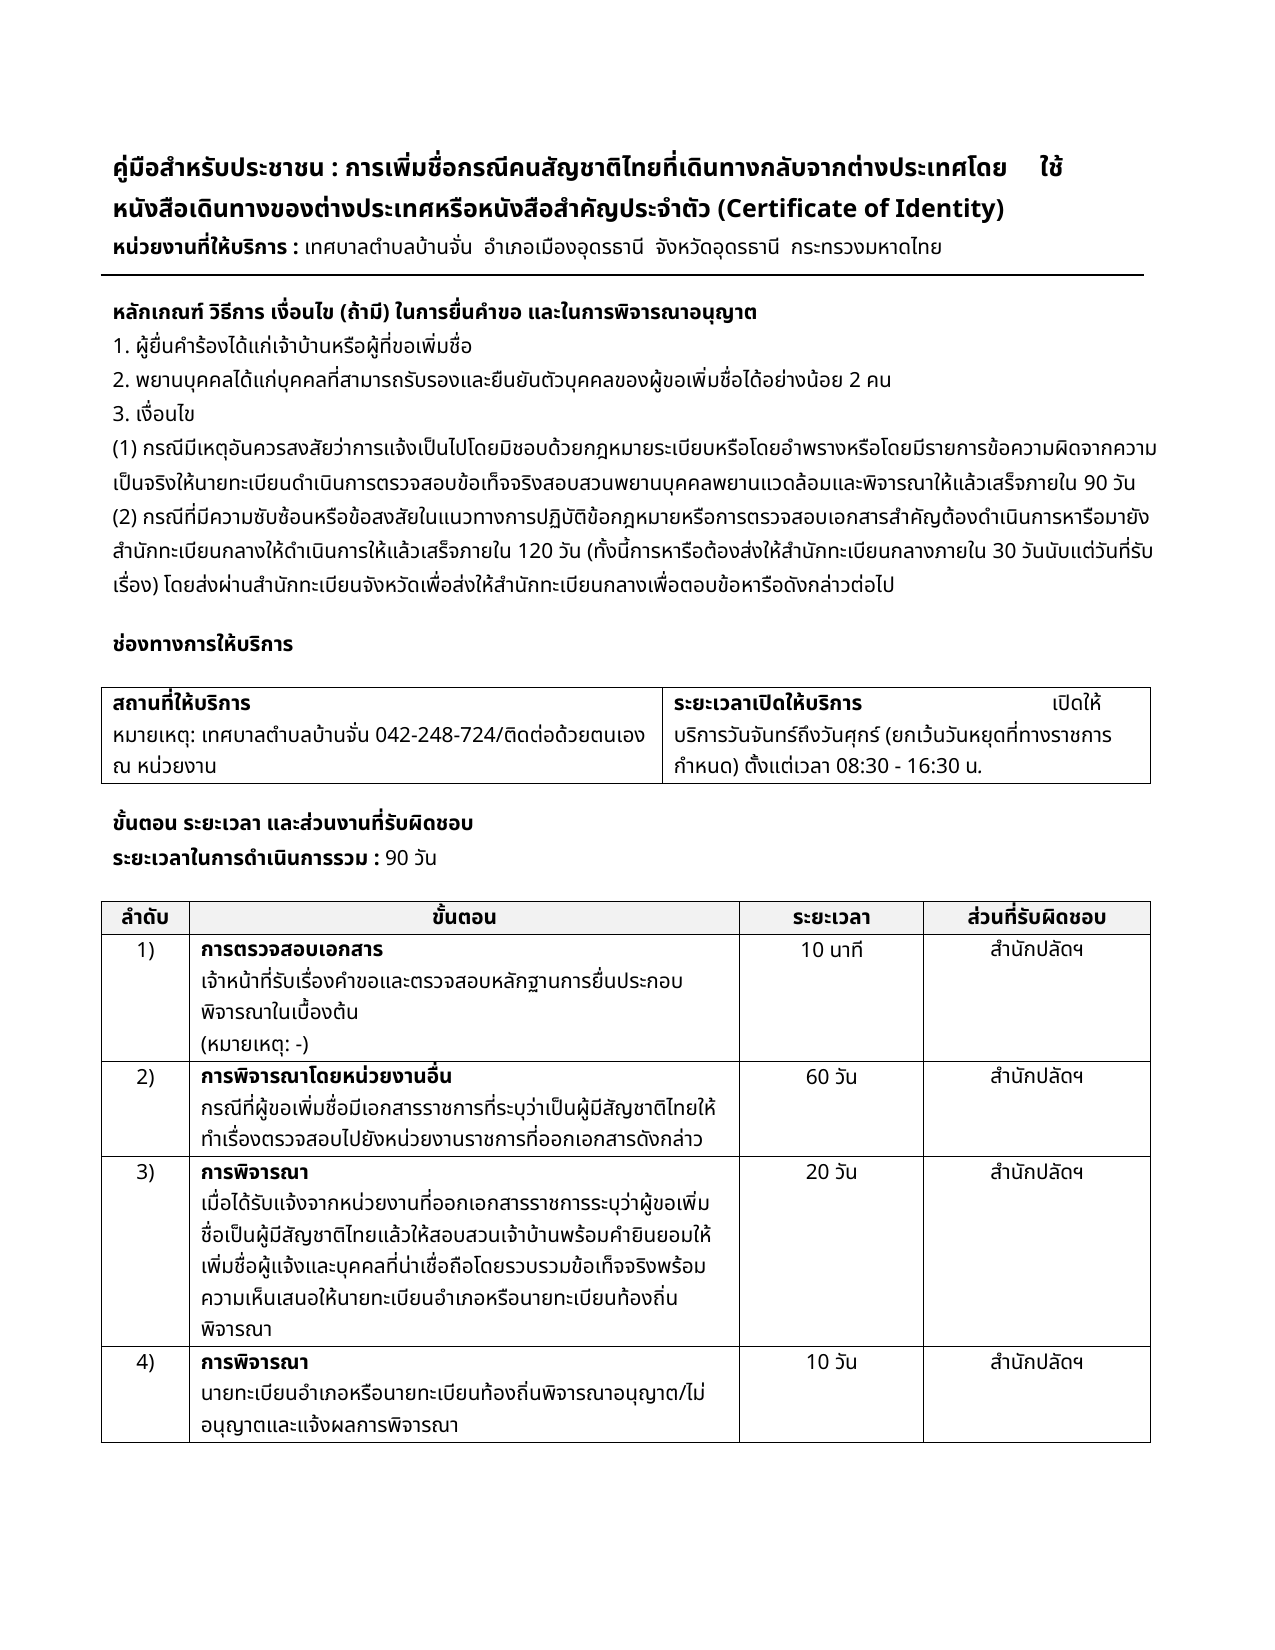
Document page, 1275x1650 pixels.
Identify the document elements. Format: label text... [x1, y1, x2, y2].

table_cell 3) [102, 1157, 189, 1346]
table_cell สำนักปลัดฯ [924, 1347, 1150, 1442]
text คู่มือสำหรับประชาชน : การเพิ่มชื่อกรณีคนสัญชาติไทยที่เดินทางกลับจากต่างประเทศโดย ใช้หนังสือเดินทางของต่างประเทศหรือหนังสือสำคัญประจำตัว (Certificate of Identity) [112, 150, 1162, 229]
table_cell 20 วัน [740, 1157, 923, 1346]
table_cell การตรวจสอบเอกสาร เจ้าหน้าที่รับเรื่องคำขอและตรวจสอบหลักฐานการยื่นประกอบพิจารณาในเบื้องต้น (หมายเหตุ: -) [190, 935, 739, 1061]
text ระยะเวลาในการดำเนินการรวม : 90 วัน [112, 843, 1162, 874]
table_cell สำนักปลัดฯ [924, 1062, 1150, 1156]
table_header ส่วนที่รับผิดชอบ [924, 902, 1150, 934]
table_cell 60 วัน [740, 1062, 923, 1156]
table_cell 1) [102, 935, 189, 1061]
table_cell การพิจารณา เมื่อได้รับแจ้งจากหน่วยงานที่ออกเอกสารราชการระบุว่าผู้ขอเพิ่มชื่อเป็นผู้มีสัญชาติไทยแล้วให้สอบสวนเจ้าบ้านพร้อมคำยินยอมให้เพิ่มชื่อผู้แจ้งและบุคคลที่น่าเชื่อถือโดยรวบรวมข้อเท็จจริงพร้อมความเห็นเสนอให้นายทะเบียนอำเภอหรือนายทะเบียนท้องถิ่นพิจารณา [190, 1157, 739, 1346]
table_cell 2) [102, 1062, 189, 1156]
table_header ระยะเวลา [740, 902, 923, 934]
text ขั้นตอน ระยะเวลา และส่วนงานที่รับผิดชอบ [112, 809, 1162, 840]
table_cell การพิจารณาโดยหน่วยงานอื่น กรณีที่ผู้ขอเพิ่มชื่อมีเอกสารราชการที่ระบุว่าเป็นผู้มีสัญชาติไทยให้ทำเรื่องตรวจสอบไปยังหน่วยงานราชการที่ออกเอกสารดังกล่าว [190, 1062, 739, 1156]
text 1. ผู้ยื่นคำร้องได้แก่เจ้าบ้านหรือผู้ที่ขอเพิ่มชื่อ 2. พยานบุคคลได้แก่บุคคลที่สามารถรับรองและยืนยันตัวบุคคลของผู้ขอเพิ่มชื่อได้อย่างน้อย 2 คน 3. เงื่อนไข (1) กรณีมีเหตุอันควรสงสัยว่าการแจ้งเป็นไปโดยมิชอบด้วยกฎหมายระเบียบหรือโดยอำพรางหรือโดยมีรายการข้อความผิดจากความเป็นจริงให้นายทะเบียนดำเนินการตรวจสอบข้อเท็จจริงสอบสวนพยานบุคคลพยานแวดล้อมและพิจารณาให้แล้วเสร็จภายใน 90 วัน (2) กรณีที่มีความซับซ้อนหรือข้อสงสัยในแนวทางการปฏิบัติข้อกฎหมายหรือการตรวจสอบเอกสารสำคัญต้องดำเนินการหารือมายังสำนักทะเบียนกลางให้ดำเนินการให้แล้วเสร็จภายใน 120 วัน (ทั้งนี้การหารือต้องส่งให้สำนักทะเบียนกลางภายใน 30 วันนับแต่วันที่รับเรื่อง) โดยส่งผ่านสำนักทะเบียนจังหวัดเพื่อส่งให้สำนักทะเบียนกลางเพื่อตอบข้อหารือดังกล่าวต่อไป [112, 331, 1162, 602]
text ช่องทางการให้บริการ [112, 629, 1162, 660]
text หลักเกณฑ์ วิธีการ เงื่อนไข (ถ้ามี) ในการยื่นคำขอ และในการพิจารณาอนุญาต [112, 297, 1162, 328]
text หน่วยงานที่ให้บริการ : เทศบาลตำบลบ้านจั่น อำเภอเมืองอุดรธานี จังหวัดอุดรธานี กระทรวงมหาดไทย [112, 232, 1162, 264]
table_cell 10 วัน [740, 1347, 923, 1442]
table_header ระยะเวลาเปิดให้บริการ เปิดให้บริการวันจันทร์ถึงวันศุกร์ (ยกเว้นวันหยุดที่ทางราชการกำหนด) ตั้งแต่เวลา 08:30 - 16:30 น. [663, 688, 1150, 783]
table_cell 4) [102, 1347, 189, 1442]
table_header ลำดับ [102, 902, 189, 934]
table_header ขั้นตอน [190, 902, 739, 934]
table_cell สำนักปลัดฯ [924, 1157, 1150, 1346]
table_header สถานที่ให้บริการ หมายเหตุ: เทศบาลตำบลบ้านจั่น 042-248-724/ติดต่อด้วยตนเอง ณ หน่วยงาน [102, 688, 662, 783]
table_cell การพิจารณา นายทะเบียนอำเภอหรือนายทะเบียนท้องถิ่นพิจารณาอนุญาต/ไม่อนุญาตและแจ้งผลการพิจารณา [190, 1347, 739, 1442]
table_cell 10 นาที [740, 935, 923, 1061]
table_cell สำนักปลัดฯ [924, 935, 1150, 1061]
